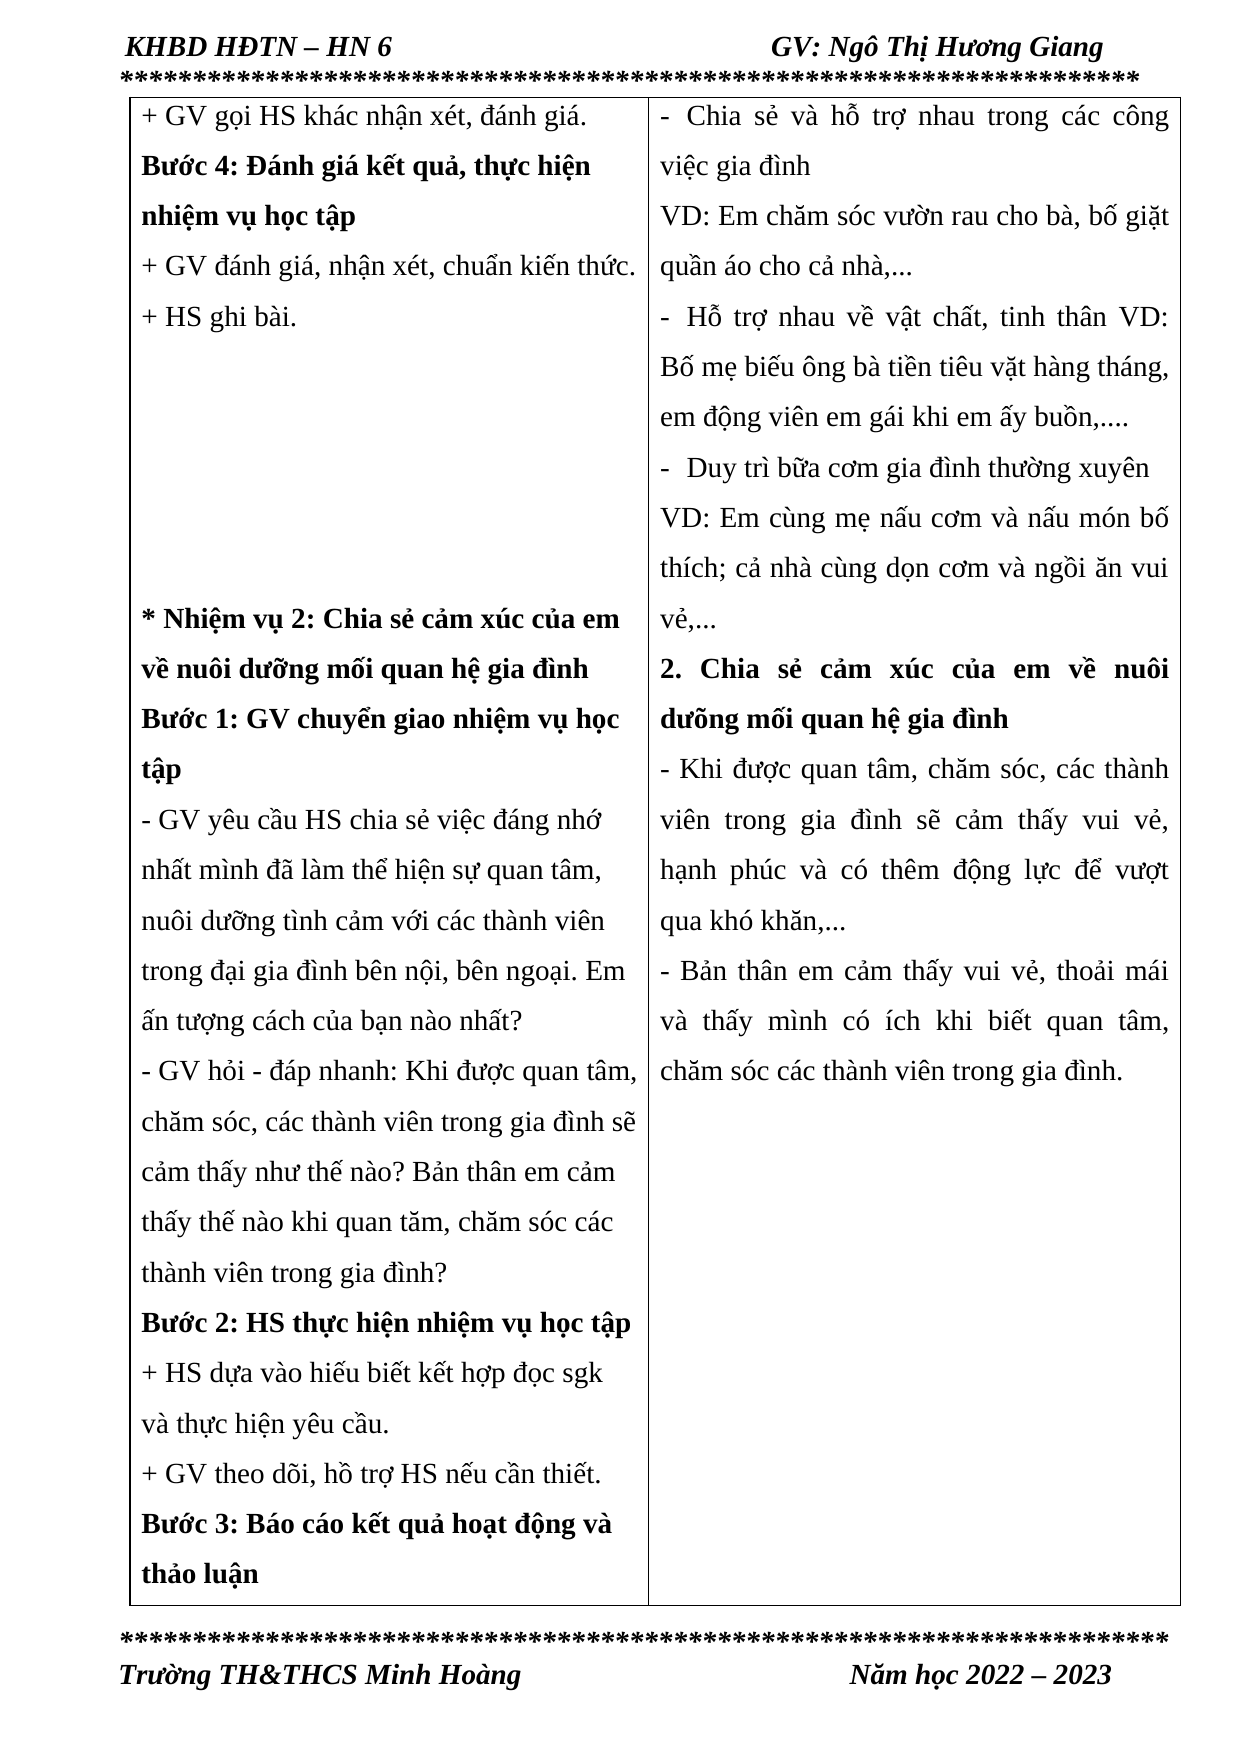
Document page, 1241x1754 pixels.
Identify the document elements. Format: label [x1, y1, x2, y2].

table_cell [131, 98, 648, 1604]
table_cell [649, 98, 1180, 1604]
